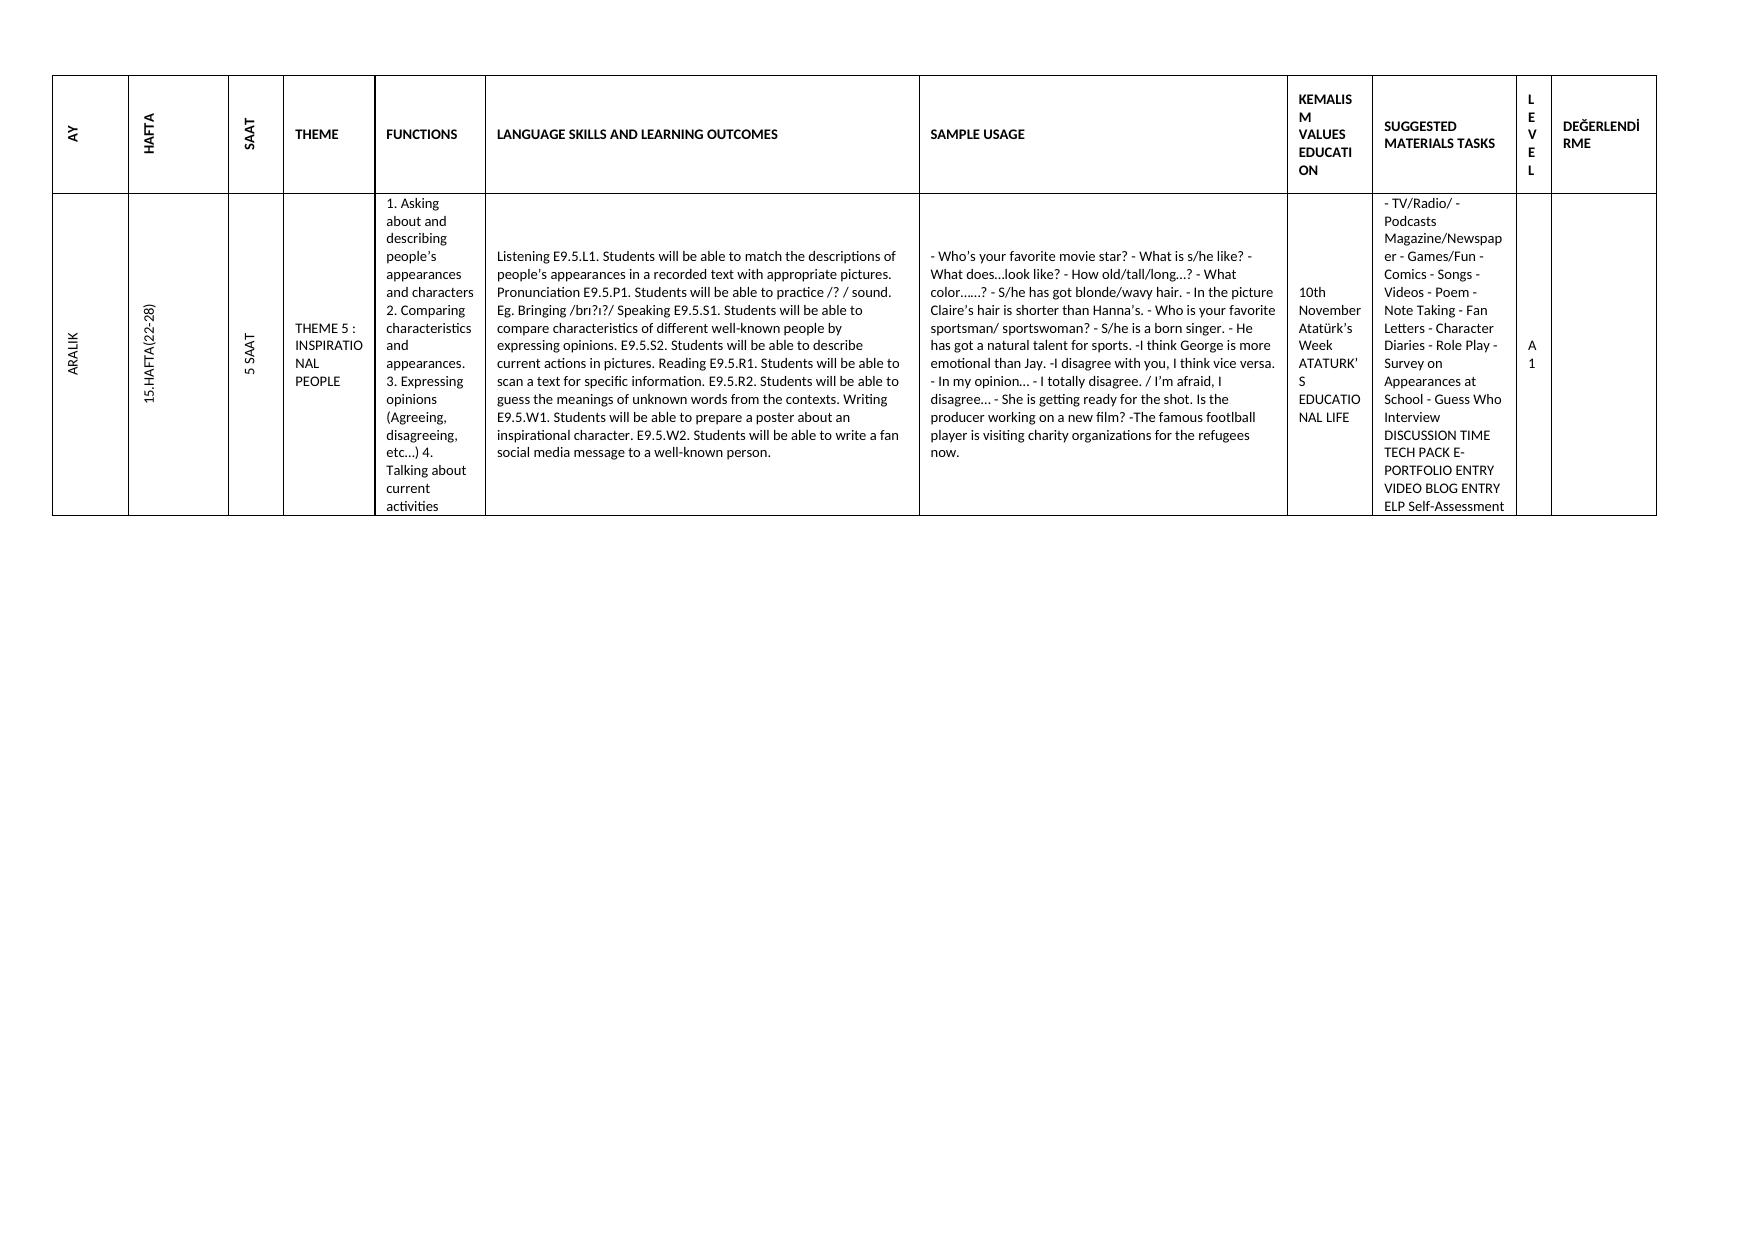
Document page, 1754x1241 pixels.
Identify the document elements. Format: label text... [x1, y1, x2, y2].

table_cell Listening E9.5.L1. Students will be able to match the descriptions of people’s appearances in a recorded text with appropriate pictures. Pronunciation E9.5.P1. Students will be able to practice /? / sound. Eg. Bringing /brı?ı?/ Speaking E9.5.S1. Students will be able to compare characteristics of different well-known people by expressing opinions. E9.5.S2. Students will be able to describe current actions in pictures. Reading E9.5.R1. Students will be able to scan a text for specific information. E9.5.R2. Students will be able to guess the meanings of unknown words from the contexts. Writing E9.5.W1. Students will be able to prepare a poster about an inspirational character. E9.5.W2. Students will be able to write a fan social media message to a well-known person. [486, 194, 919, 515]
table_header DEĞERLENDİRME [1552, 76, 1656, 193]
table_header HAFTA [129, 76, 228, 193]
table_header KEMALISM VALUES EDUCATION [1288, 76, 1372, 193]
table_header THEME [284, 76, 374, 193]
table_cell - Who’s your favorite movie star? - What is s/he like? - What does…look like? - How old/tall/long…? - What color……? - S/he has got blonde/wavy hair. - In the picture Claire’s hair is shorter than Hanna’s. - Who is your favorite sportsman/ sportswoman? - S/he is a born singer. - He has got a natural talent for sports. -I think George is more emotional than Jay. -I disagree with you, I think vice versa. - In my opinion… - I totally disagree. / I’m afraid, I disagree… - She is getting ready for the shot. Is the producer working on a new film? -The famous footlball player is visiting charity organizations for the refugees now. [920, 194, 1287, 515]
table_cell 1. Asking about and describing people’s appearances and characters 2. Comparing characteristics and appearances. 3. Expressing opinions (Agreeing, disagreeing, etc…) 4. Talking about current activities [376, 194, 485, 515]
table_header LEVEL [1517, 76, 1551, 193]
table_cell THEME 5 : INSPIRATIONAL PEOPLE [284, 194, 374, 515]
table_cell ARALIK [53, 194, 128, 515]
table_header SAAT [229, 76, 283, 193]
table_header AY [53, 76, 128, 193]
table_header LANGUAGE SKILLS AND LEARNING OUTCOMES [486, 76, 919, 193]
table_cell 5 SAAT [229, 194, 283, 515]
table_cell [1288, 194, 1372, 515]
table_cell A1 [1517, 194, 1551, 515]
table_header SUGGESTED MATERIALS TASKS [1373, 76, 1516, 193]
table_cell [1552, 194, 1656, 515]
table_cell - TV/Radio/ - Podcasts Magazine/Newspaper - Games/Fun - Comics - Songs - Videos - Poem - Note Taking - Fan Letters - Character Diaries - Role Play - Survey on Appearances at School - Guess Who Interview DISCUSSION TIME TECH PACK E-PORTFOLIO ENTRY VIDEO BLOG ENTRY ELP Self-Assessment [1373, 194, 1516, 515]
table_cell 15.HAFTA(22-28) [129, 194, 228, 515]
table_header SAMPLE USAGE [920, 76, 1287, 193]
table_header FUNCTIONS [376, 76, 485, 193]
